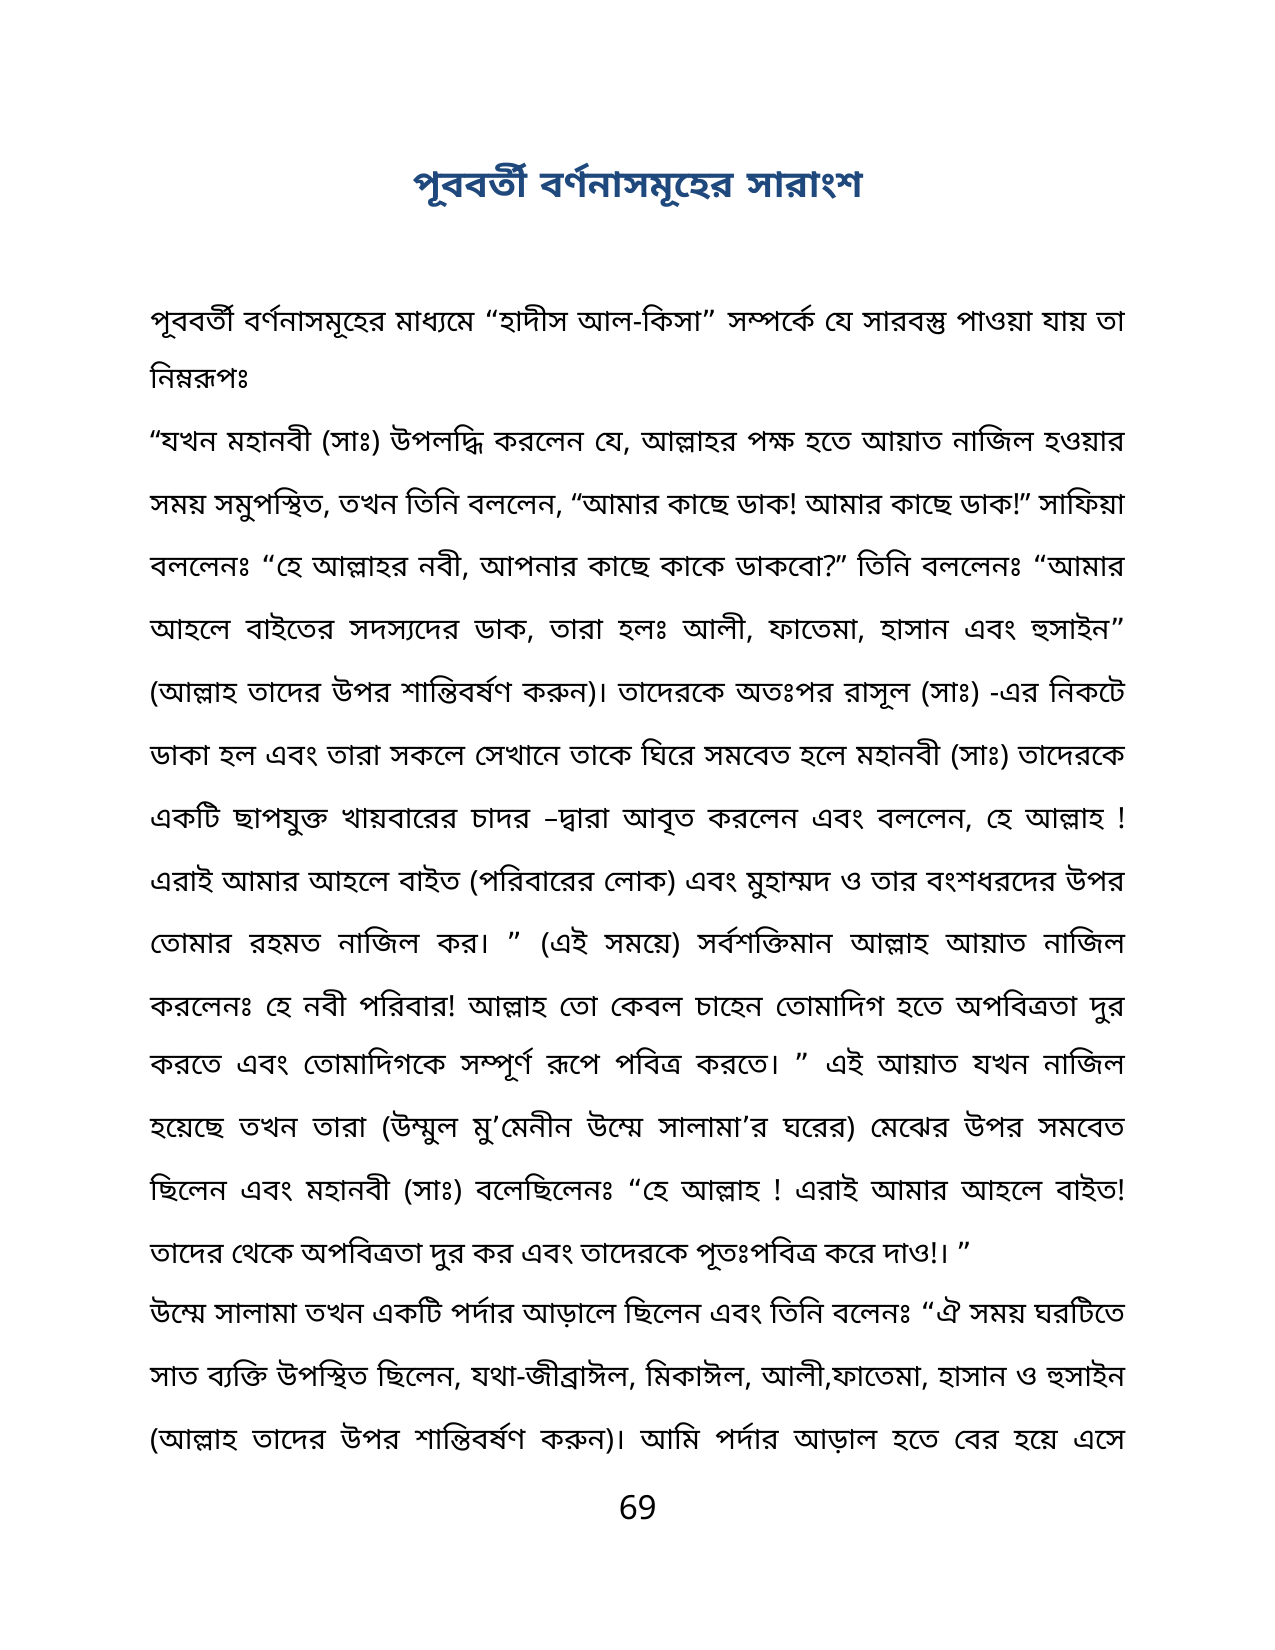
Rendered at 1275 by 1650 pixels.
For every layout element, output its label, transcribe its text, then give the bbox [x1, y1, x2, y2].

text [150, 1297, 1125, 1461]
text পূববর্তী বর্ণনাসমূহের মাধ্যমে “হাদীস আল-কিসা” সম্পর্কে যে সারবস্তু পাওয়া যায় তা নিম্নরূপঃ [150, 300, 1125, 401]
subtitle পূববর্তী বর্ণনাসমূহের সারাংশ [150, 162, 1125, 206]
text “যখন মহানবী (সাঃ) উপলদ্ধি করলেন যে, আল্লাহর পক্ষ হতে আয়াত নাজিল হওয়ার সময় সমুপস্থিত, তখন তিনি বললেন, “আমার কাছে ডাক! আমার কাছে ডাক!” সাফিয়া বললেনঃ “হে আল্লাহর নবী, আপনার কাছে কাকে ডাকবো?” তিনি বললেনঃ “আমার আহলে বাইতের সদস্যদের ডাক, তারা হলঃ আলী, ফাতেমা, হাসান এবং হুসাইন” (আল্লাহ তাদের উপর শান্তিবর্ষণ করুন)। তাদেরকে অতঃপর রাসূল (সাঃ) -এর নিকটে ডাকা হল এবং তারা সকলে সেখানে তাকে ঘিরে সমবেত হলে মহানবী (সাঃ) তাদেরকে একটি ছাপযুক্ত খায়বারের চাদর –দ্বারা আবৃত করলেন এবং বললেন, হে আল্লাহ ! এরাই আমার আহলে বাইত (পরিবারের লোক) এবং মুহাম্মদ ও তার বংশধরদের উপর তোমার রহমত নাজিল কর। ” (এই সময়ে) সর্বশক্তিমান আল্লাহ আয়াত নাজিল করলেনঃ হে নবী পরিবার! আল্লাহ তো কেবল চাহেন তোমাদিগ হতে অপবিত্রতা দুর করতে এবং তোমাদিগকে সম্পূর্ণ রূপে পবিত্র করতে। ” এই আয়াত যখন নাজিল হয়েছে তখন তারা (উম্মুল মু’মেনীন উম্মে সালামা’র ঘরের) মেঝের উপর সমবেত ছিলেন এবং মহানবী (সাঃ) বলেছিলেনঃ “হে আল্লাহ ! এরাই আমার আহলে বাইত! তাদের থেকে অপবিত্রতা দুর কর এবং তাদেরকে পূতঃপবিত্র করে দাও!। ” [150, 420, 1125, 1275]
